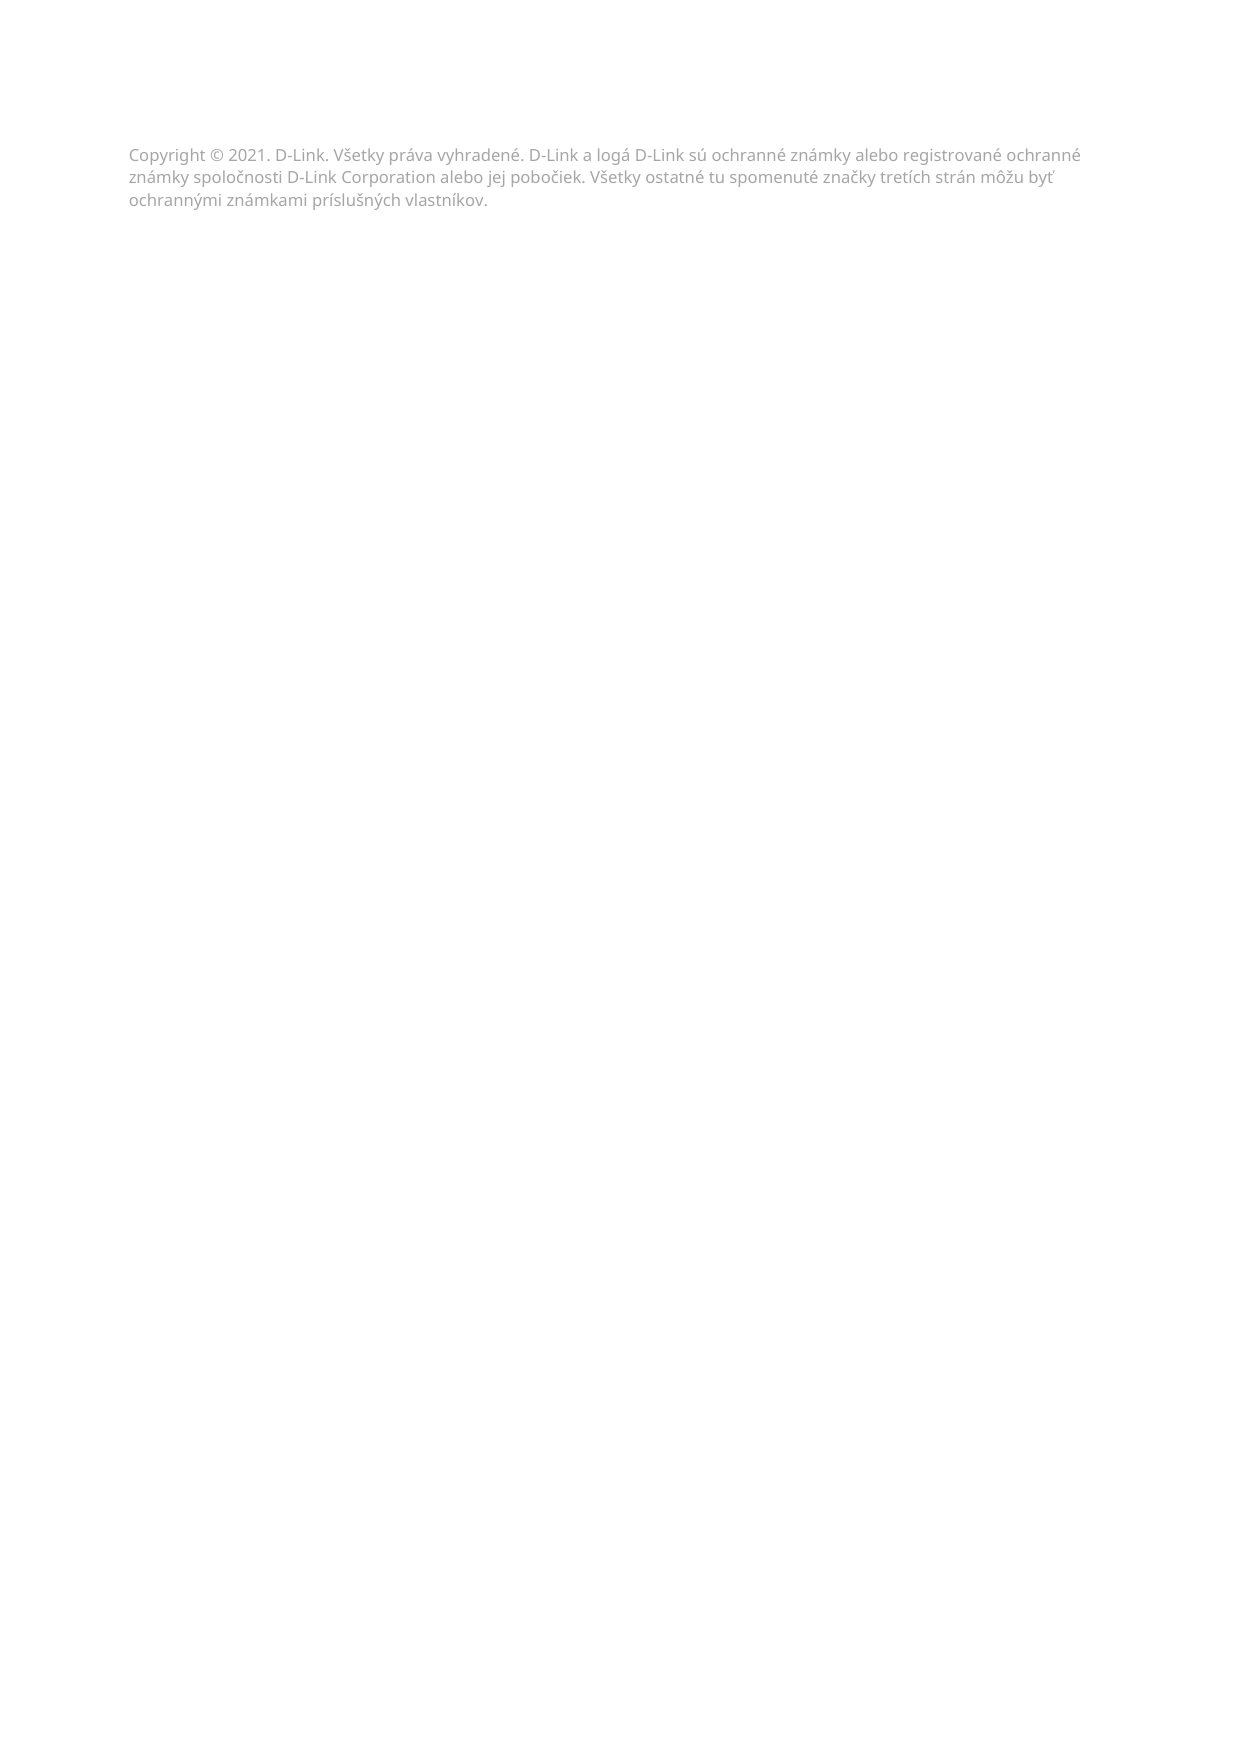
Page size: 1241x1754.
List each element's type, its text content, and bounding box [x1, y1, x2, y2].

text Copyright © 2021. D-Link. Všetky práva vyhradené. D-Link a logá D-Link sú ochranné známky alebo registrované ochranné známky spoločnosti D-Link Corporation alebo jej pobočiek. Všetky ostatné tu spomenuté značky tretích strán môžu byť ochrannými známkami príslušných vlastníkov. [128, 143, 1093, 211]
